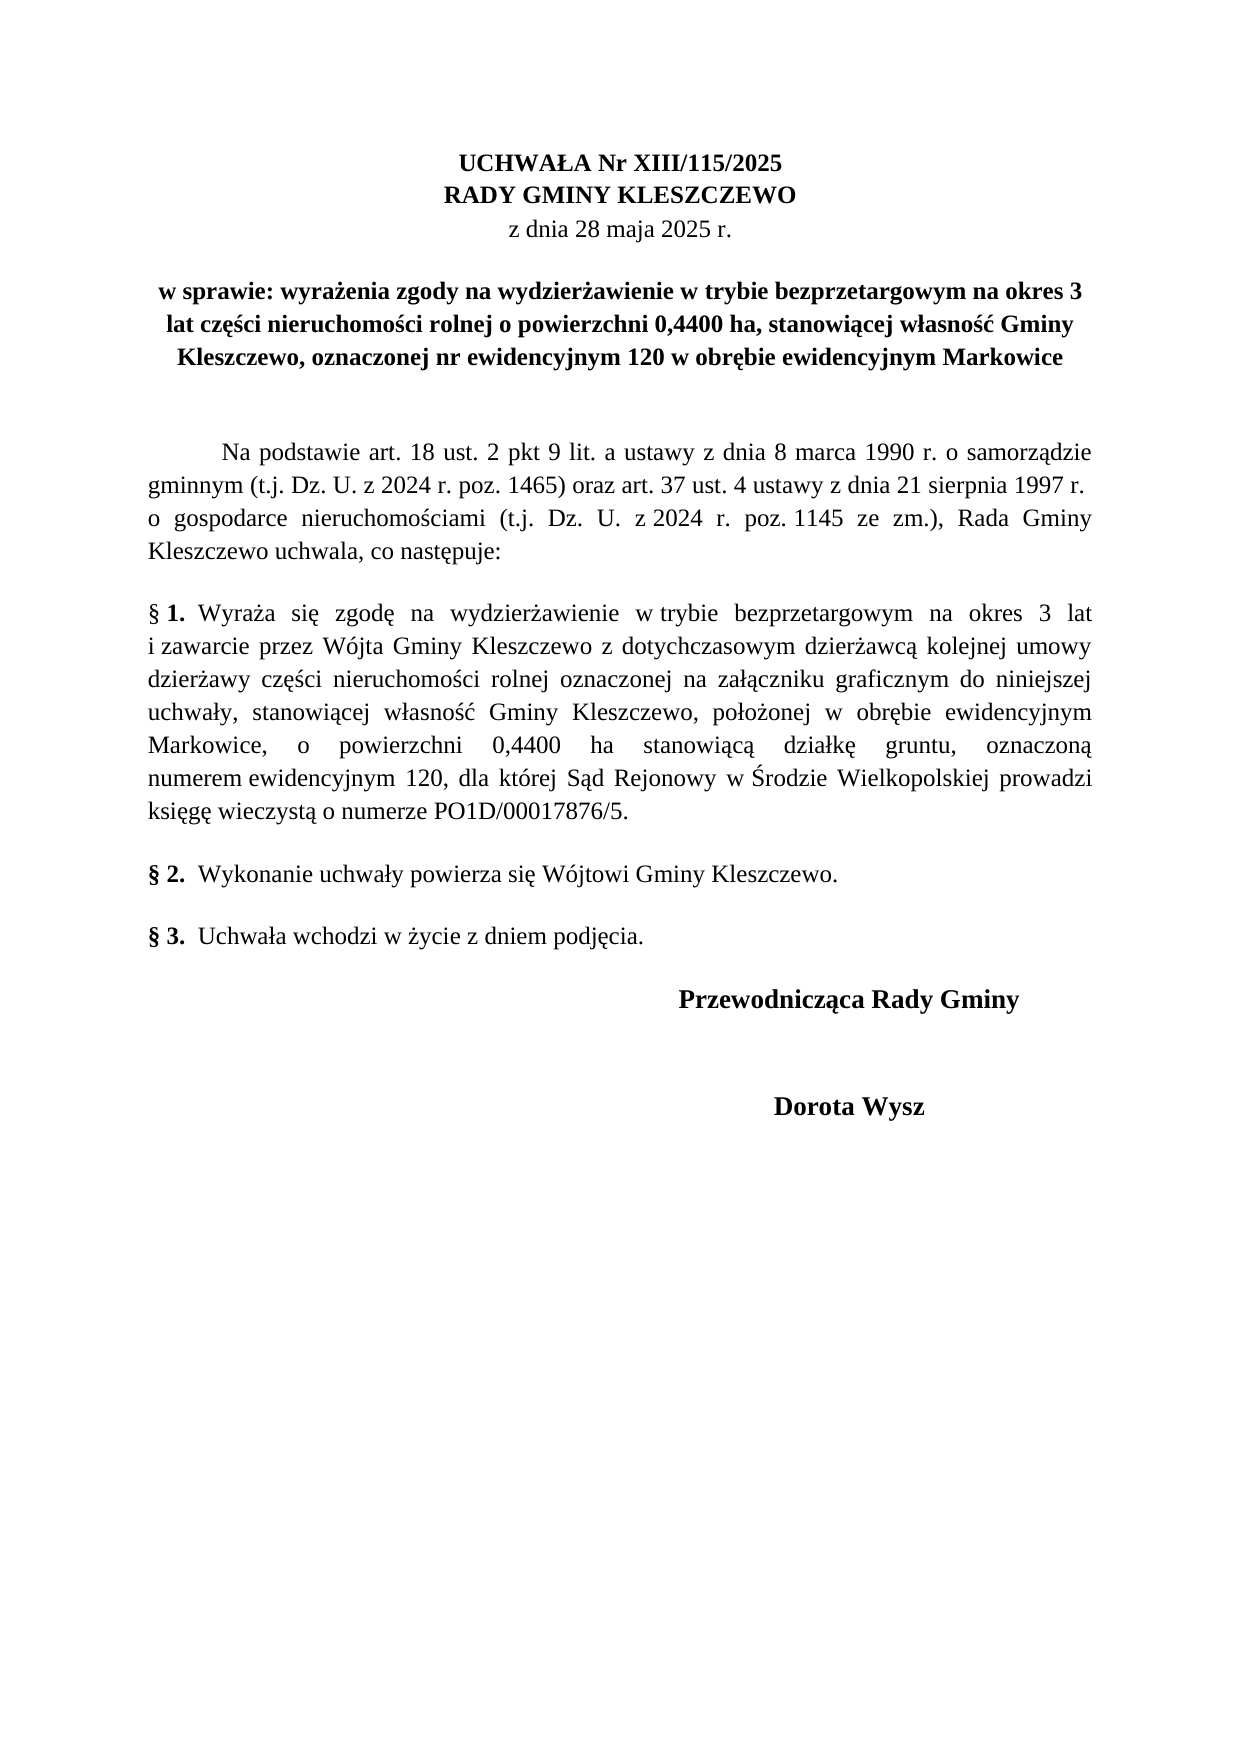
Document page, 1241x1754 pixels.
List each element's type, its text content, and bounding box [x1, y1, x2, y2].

text Przewodnicząca Rady Gminy [605, 983, 1093, 1014]
text § 2. Wykonanie uchwały powierza się Wójtowi Gminy Kleszczewo. [148, 859, 1093, 887]
text z dnia 28 maja 2025 r. [148, 214, 1093, 242]
text Dorota Wysz [605, 1090, 1093, 1121]
text UCHWAŁA Nr XIII/115/2025 RADY GMINY KLESZCZEWO [148, 148, 1093, 209]
text § 1. Wyraża się zgodę na wydzierżawienie w trybie bezprzetargowym na okres 3 lat i zawarcie przez Wójta Gminy Kleszczewo z dotychczasowym dzierżawcą kolejnej umowy dzierżawy części nieruchomości rolnej oznaczonej na załączniku graficznym do niniejszej uchwały, stanowiącej własność Gminy Kleszczewo, położonej w obrębie ewidencyjnym Markowice, o powierzchni 0,4400 ha stanowiącą działkę gruntu, oznaczoną numerem ewidencyjnym 120, dla której Sąd Rejonowy w Środzie Wielkopolskiej prowadzi księgę wieczystą o numerze PO1D/00017876/5. [148, 598, 1093, 825]
text w sprawie: wyrażenia zgody na wydzierżawienie w trybie bezprzetargowym na okres 3 lat części nieruchomości rolnej o powierzchni 0,4400 ha, stanowiącej własność Gminy Kleszczewo, oznaczonej nr ewidencyjnym 120 w obrębie ewidencyjnym Markowice [148, 276, 1093, 371]
text Na podstawie art. 18 ust. 2 pkt 9 lit. a ustawy z dnia 8 marca 1990 r. o samorządzie gminnym (t.j. Dz. U. z 2024 r. poz. 1465) oraz art. 37 ust. 4 ustawy z dnia 21 sierpnia 1997 r. o gospodarce nieruchomościami (t.j. Dz. U. z 2024 r. poz. 1145 ze zm.), Rada Gminy Kleszczewo uchwala, co następuje: [148, 437, 1093, 565]
text § 3. Uchwała wchodzi w życie z dniem podjęcia. [148, 921, 1093, 949]
